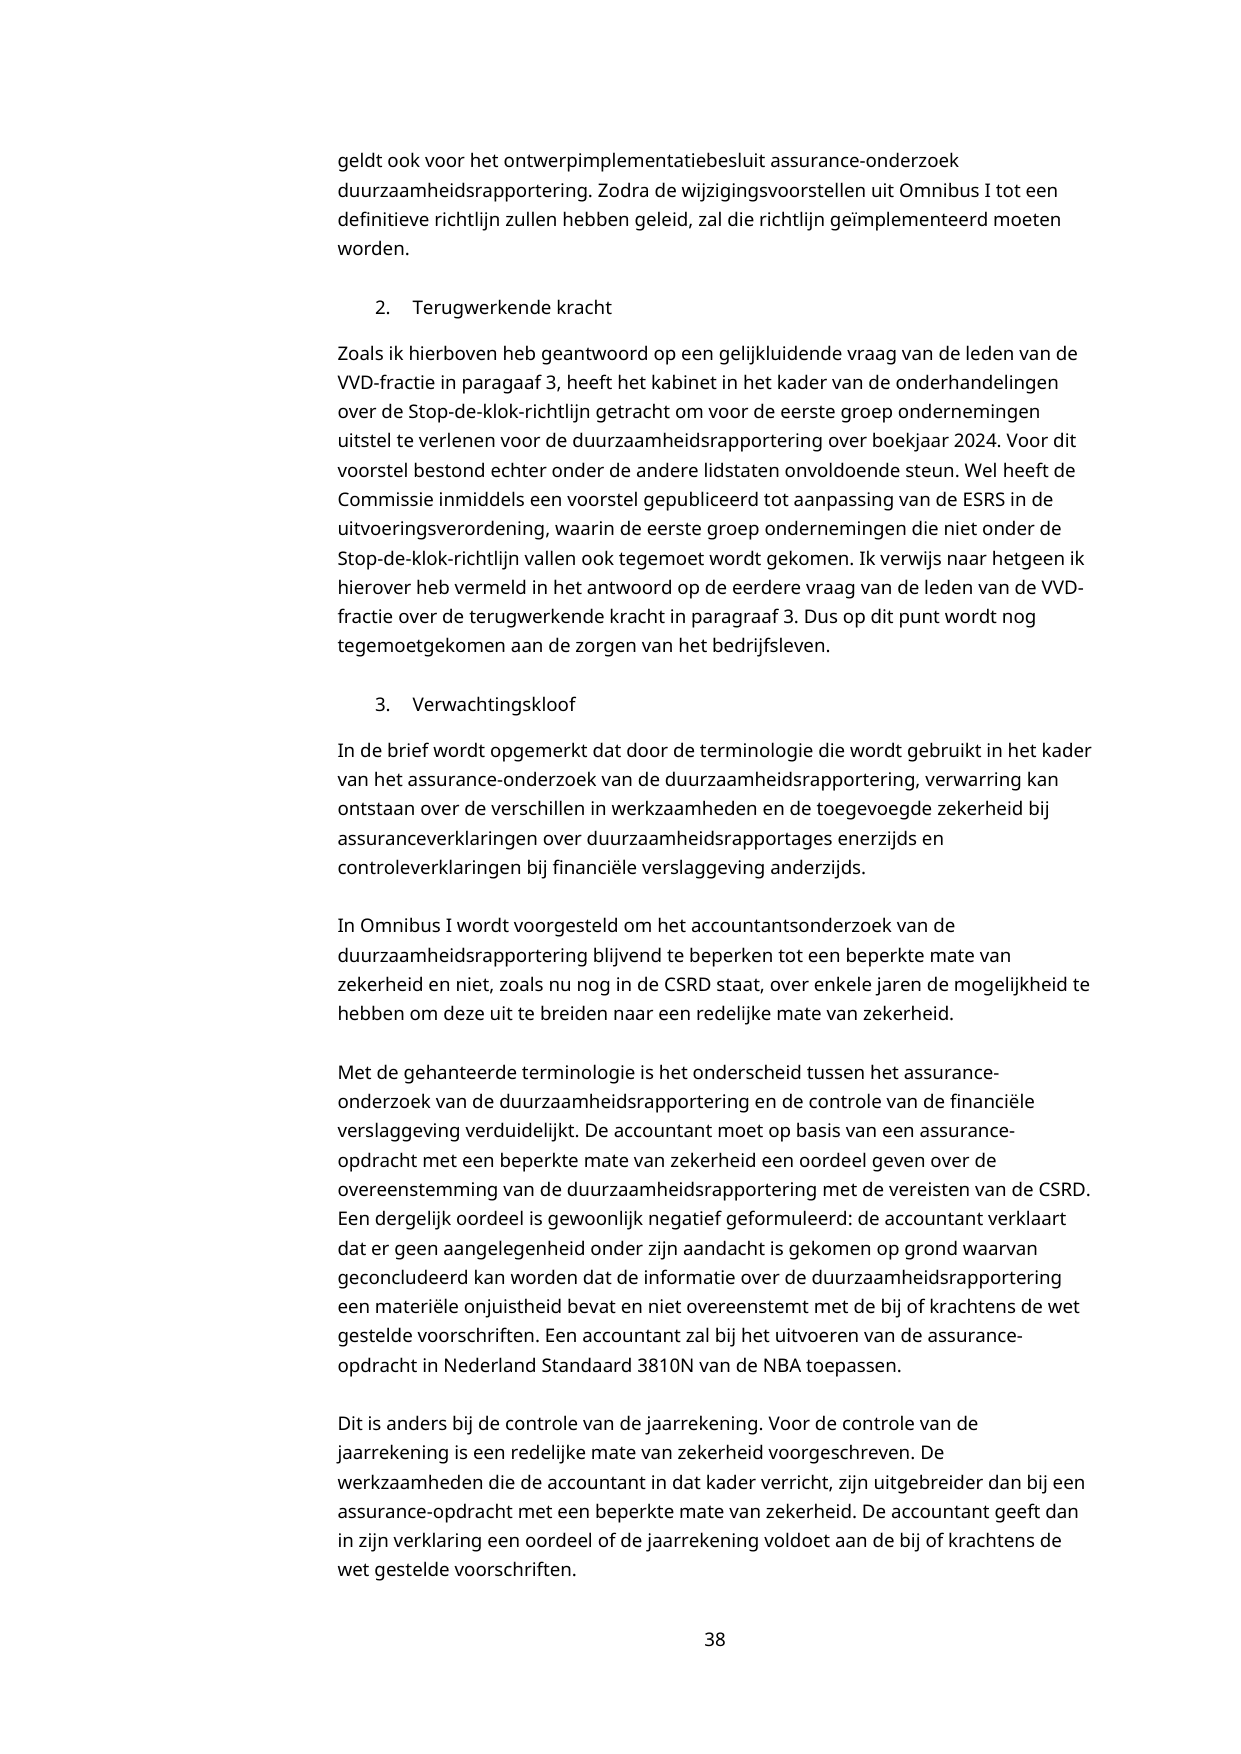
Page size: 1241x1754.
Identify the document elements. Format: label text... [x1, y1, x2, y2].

list Verwachtingskloof [375, 691, 1092, 717]
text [337, 148, 1092, 261]
text Zoals ik hierboven heb geantwoord op een gelijkluidende vraag van de leden van de VVD-fractie in paragaaf 3, heeft het kabinet in het kader van de onderhandelingen over de Stop-de-klok-richtlijn getracht om voor de eerste groep ondernemingen uitstel te verlenen voor de duurzaamheidsrapportering over boekjaar 2024. Voor dit voorstel bestond echter onder de andere lidstaten onvoldoende steun. Wel heeft de Commissie inmiddels een voorstel gepubliceerd tot aanpassing van de ESRS in de uitvoeringsverordening, waarin de eerste groep ondernemingen die niet onder de Stop-de-klok-richtlijn vallen ook tegemoet wordt gekomen. Ik verwijs naar hetgeen ik hierover heb vermeld in het antwoord op de eerdere vraag van de leden van de VVD-fractie over de terugwerkende kracht in paragraaf 3. Dus op dit punt wordt nog tegemoetgekomen aan de zorgen van het bedrijfsleven. [337, 340, 1092, 658]
text Dit is anders bij de controle van de jaarrekening. Voor de controle van de jaarrekening is een redelijke mate van zekerheid voorgeschreven. De werkzaamheden die de accountant in dat kader verricht, zijn uitgebreider dan bij een assurance-opdracht met een beperkte mate van zekerheid. De accountant geeft dan in zijn verklaring een oordeel of de jaarrekening voldoet aan de bij of krachtens de wet gestelde voorschriften. [337, 1410, 1092, 1582]
text Met de gehanteerde terminologie is het onderscheid tussen het assurance-onderzoek van de duurzaamheidsrapportering en de controle van de financiële verslaggeving verduidelijkt. De accountant moet op basis van een assurance-opdracht met een beperkte mate van zekerheid een oordeel geven over de overeenstemming van de duurzaamheidsrapportering met de vereisten van de CSRD. Een dergelijk oordeel is gewoonlijk negatief geformuleerd: de accountant verklaart dat er geen aangelegenheid onder zijn aandacht is gekomen op grond waarvan geconcludeerd kan worden dat de informatie over de duurzaamheidsrapportering een materiële onjuistheid bevat en niet overeenstemt met de bij of krachtens de wet gestelde voorschriften. Een accountant zal bij het uitvoeren van de assurance-opdracht in Nederland Standaard 3810N van de NBA toepassen. [337, 1059, 1092, 1377]
list Terugwerkende kracht [375, 294, 1092, 319]
text In de brief wordt opgemerkt dat door de terminologie die wordt gebruikt in het kader van het assurance-onderzoek van de duurzaamheidsrapportering, verwarring kan ontstaan over de verschillen in werkzaamheden en de toegevoegde zekerheid bij assuranceverklaringen over duurzaamheidsrapportages enerzijds en controleverklaringen bij financiële verslaggeving anderzijds. [337, 737, 1092, 880]
text In Omnibus I wordt voorgesteld om het accountantsonderzoek van de duurzaamheidsrapportering blijvend te beperken tot een beperkte mate van zekerheid en niet, zoals nu nog in de CSRD staat, over enkele jaren de mogelijkheid te hebben om deze uit te breiden naar een redelijke mate van zekerheid. [337, 913, 1092, 1026]
